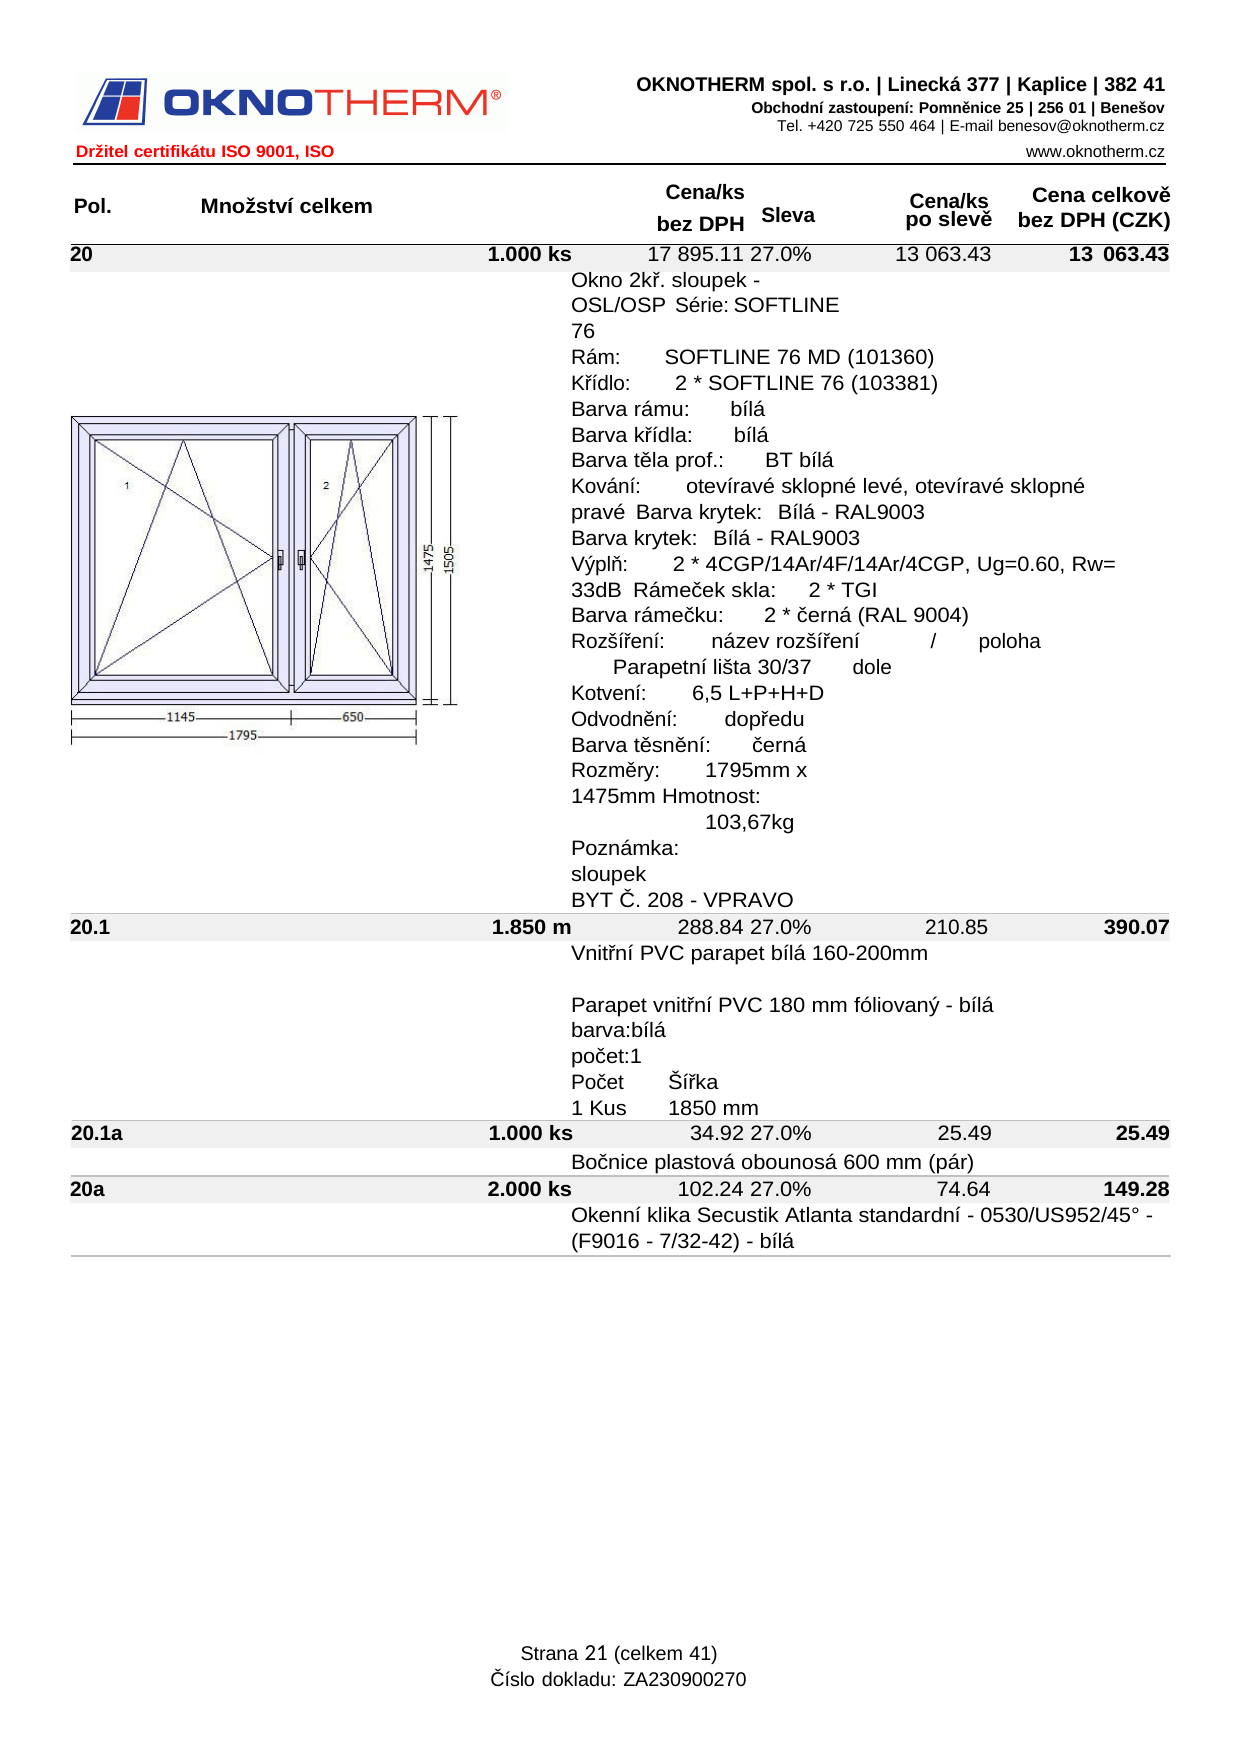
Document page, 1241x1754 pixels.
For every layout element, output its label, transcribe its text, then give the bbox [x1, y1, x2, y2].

text Cena celkově bez DPH (CZK) [1017, 182, 1182, 232]
text Okno 2kř. sloupek - OSL/OSP Série: SOFTLINE 76 [571, 267, 859, 343]
text Kování: otevíravé sklopné levé, otevíravé sklopné pravé Barva krytek: Bílá - RAL9003 [571, 474, 1143, 524]
text počet:1 [571, 1044, 1182, 1068]
text Barva těla prof.: BT bílá [571, 448, 1182, 472]
text Výplň: 2 * 4CGP/14Ar/4F/14Ar/4CGP, Ug=0.60, Rw= 33dB Rámeček skla: 2 * TGI [571, 552, 1170, 601]
text Rám: SOFTLINE 76 MD (101360) [571, 345, 1182, 369]
text BYT Č. 208 - VPRAVO [571, 887, 1182, 911]
text Parapetní lišta 30/37 dole Kotvení: 6,5 L+P+H+D Odvodnění: dopředu [571, 655, 894, 731]
text Parapet vnitřní PVC 180 mm fóliovaný - bílá barva:bílá [571, 992, 1044, 1042]
text Okenní klika Secustik Atlanta standardní - 0530/US952/45° - (F9016 - 7/32-42) - bílá [571, 1203, 1170, 1253]
text Barva rámečku: 2 * černá (RAL 9004) Rozšíření: název rozšíření / poloha [571, 603, 1044, 653]
text Počet Šířka [571, 1070, 1182, 1094]
text 1 Kus 1850 mm [571, 1096, 1182, 1120]
text Křídlo: 2 * SOFTLINE 76 (103381) [571, 371, 1182, 395]
text Vnitřní PVC parapet bílá 160-200mm [571, 941, 1182, 964]
text Sleva Cena/ks po slevě [761, 188, 992, 231]
text Barva těsnění: černá Rozměry: 1795mm x 1475mm Hmotnost: 103,67kg Poznámka: [571, 732, 897, 860]
text Barva křídla: bílá [571, 422, 1182, 446]
text Barva rámu: bílá [571, 397, 1182, 421]
picture [70, 414, 502, 765]
text 20 1.000 ks 17 895.11 27.0% 13 063.43 13 063.43 [70, 242, 1182, 266]
text 20.1 1.850 m 288.84 27.0% 210.85 390.07 [70, 915, 1182, 939]
text 20a 2.000 ks 102.24 27.0% 74.64 149.28 [70, 1177, 1182, 1201]
picture [75, 72, 508, 132]
text Barva krytek: Bílá - RAL9003 [571, 526, 1182, 550]
subtitle Pol. Množství celkem Cena/ks bez DPH [70, 192, 745, 235]
text Bočnice plastová obounosá 600 mm (pár) [571, 1150, 1182, 1174]
text sloupek [571, 862, 1182, 886]
